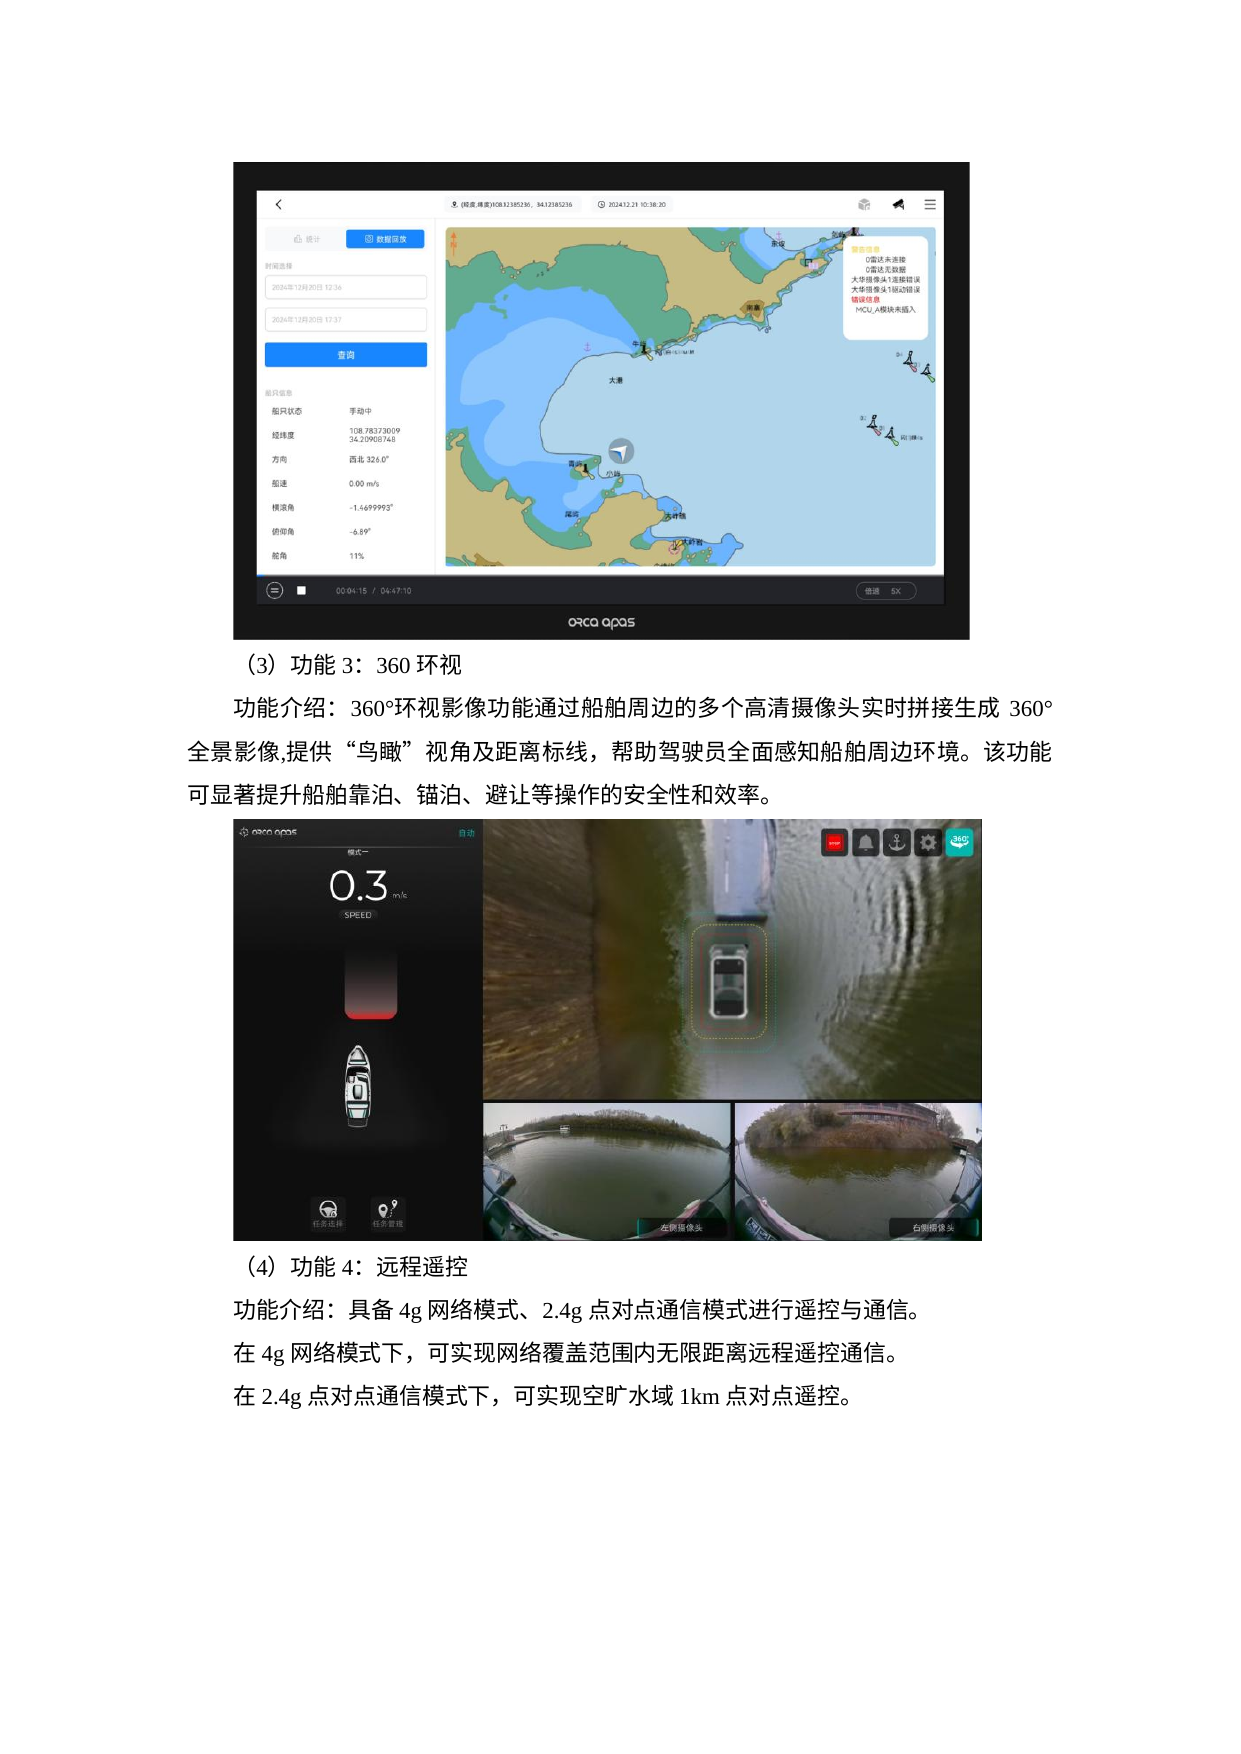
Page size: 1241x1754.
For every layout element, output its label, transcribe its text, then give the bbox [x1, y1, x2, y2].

list 功能介绍：具备 4g 网络模式、2.4g 点对点通信模式进行遥控与通信。 [187, 1291, 1053, 1325]
picture [233, 819, 982, 1241]
list 在 4g 网络模式下，可实现网络覆盖范围内无限距离远程遥控通信。 [187, 1334, 1053, 1368]
picture [233, 162, 970, 640]
list （4）功能 4：远程遥控 [187, 1248, 1053, 1282]
list 功能介绍：360°环视影像功能通过船舶周边的多个高清摄像头实时拼接生成 360°全景影像,提供“鸟瞰”视角及距离标线，帮助驾驶员全面感知船舶周边环境。该功能可显著提升船舶靠泊、锚泊、避让等操作的安全性和效率。 [187, 690, 1053, 810]
list 在 2.4g 点对点通信模式下，可实现空旷水域 1km 点对点遥控。 [187, 1378, 1053, 1411]
list （3）功能 3：360 环视 [187, 647, 1053, 680]
